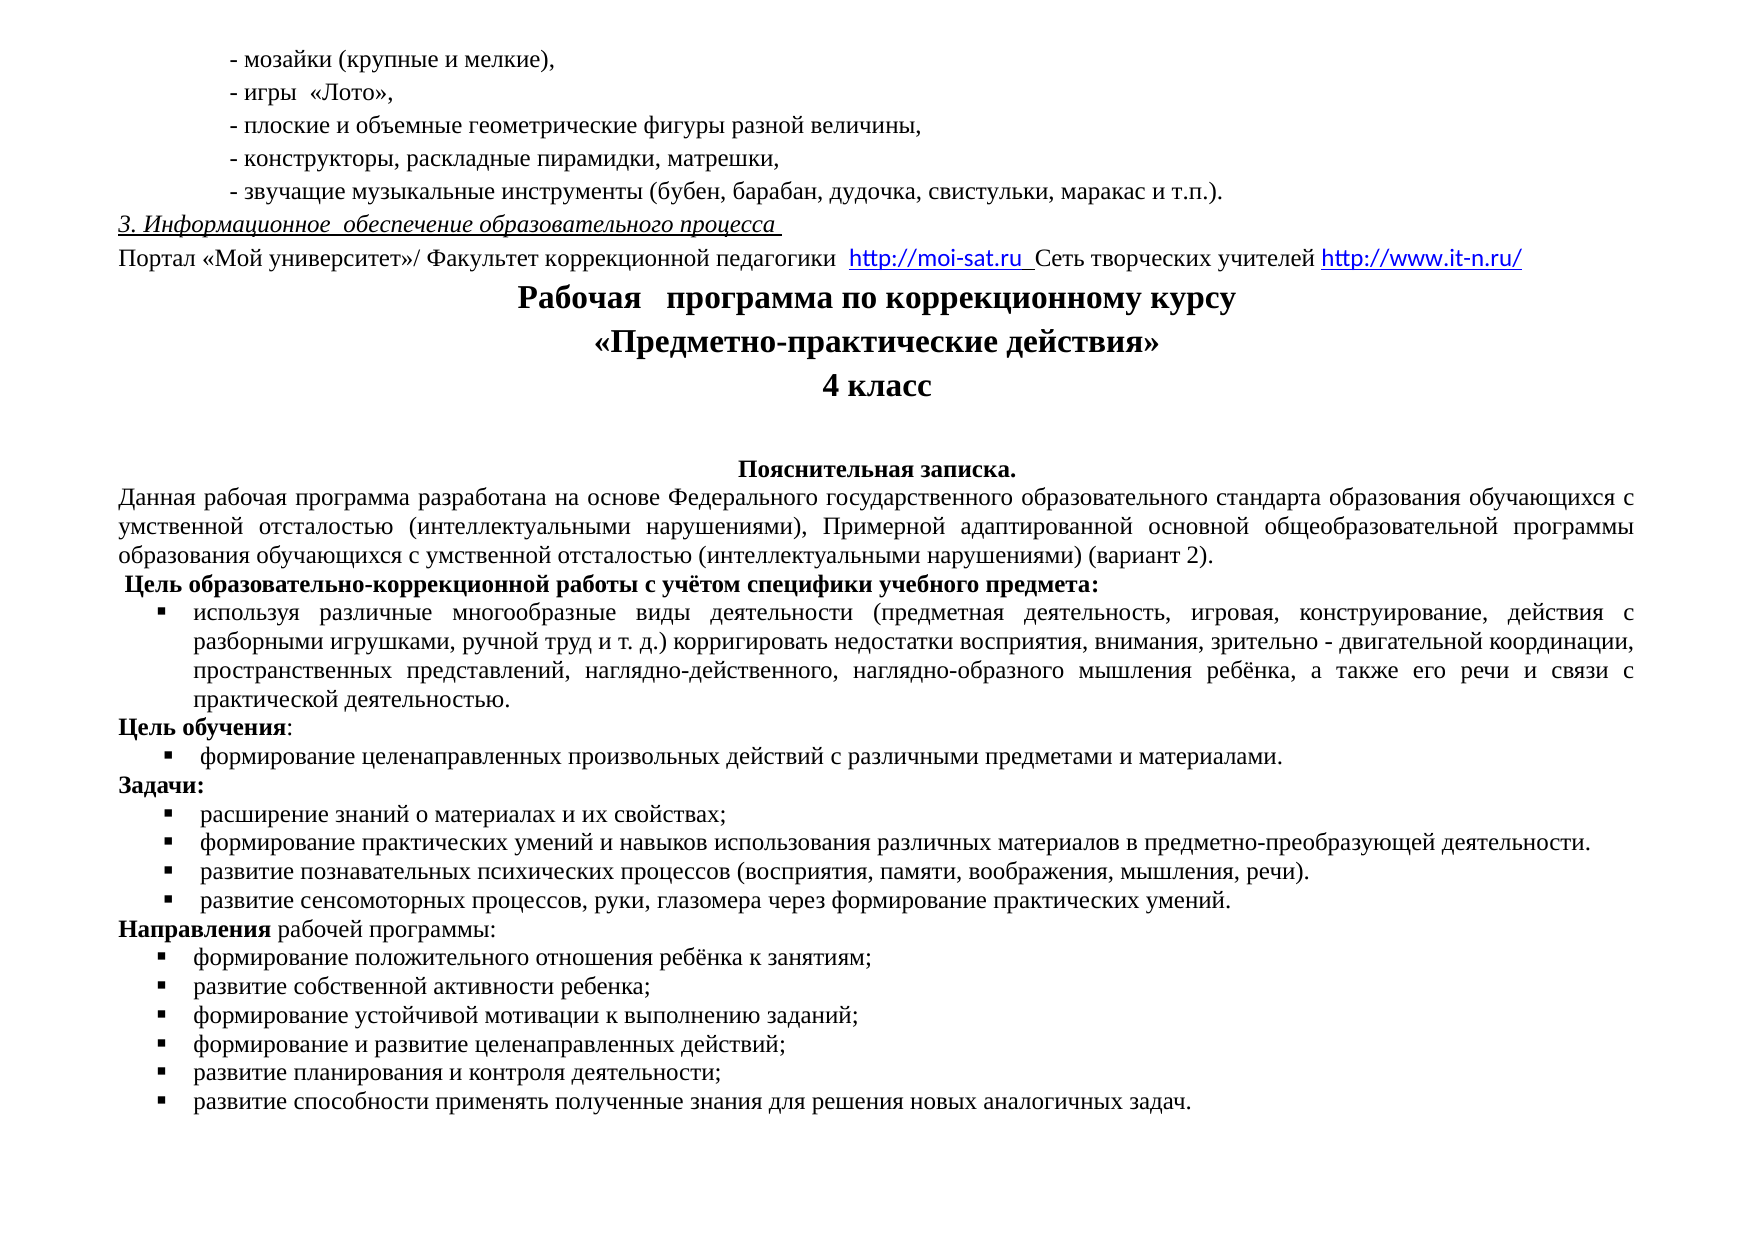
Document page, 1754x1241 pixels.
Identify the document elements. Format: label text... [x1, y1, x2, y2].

list развитие способности применять полученные знания для решения новых аналогичных задач. [156, 1086, 1636, 1115]
list развитие сенсомоторных процессов, руки, глазомера через формирование практических умений. [162, 885, 1636, 914]
list развитие познавательных психических процессов (восприятия, памяти, воображения, мышления, речи). [162, 856, 1636, 885]
list формирование практических умений и навыков использования различных материалов в предметно-преобразующей деятельности. [162, 827, 1636, 856]
text - звучащие музыкальные инструменты (бубен, барабан, дудочка, свистульки, маракас и т.п.). [229, 176, 1636, 205]
text Данная рабочая программа разработана на основе Федерального государственного образовательного стандарта образования обучающихся с умственной отсталостью (интеллектуальными нарушениями), Примерной адаптированной основной общеобразовательной программы образования обучающихся с умственной отсталостью (интеллектуальными нарушениями) (вариант 2). [118, 482, 1636, 569]
text 4 класс [118, 366, 1636, 404]
list формирование устойчивой мотивации к выполнению заданий; [156, 1000, 1636, 1029]
text Рабочая программа по коррекционному курсу [118, 277, 1636, 316]
list используя различные многообразные виды деятельности (предметная деятельность, игровая, конструирование, действия с разборными игрушками, ручной труд и т. д.) корригировать недостатки восприятия, внимания, зрительно - двигательной координации, пространственных представлений, наглядно-действенного, наглядно-образного мышления ребёнка, а также его речи и связи с практической деятельностью. [156, 597, 1636, 712]
text «Предметно-практические действия» [118, 322, 1636, 360]
text - плоские и объемные геометрические фигуры разной величины, [229, 110, 1636, 139]
list развитие планирования и контроля деятельности; [156, 1057, 1636, 1086]
text 3. Информационное обеспечение образовательного процесса [118, 209, 1636, 238]
text Задачи: [118, 770, 1636, 799]
text - мозайки (крупные и мелкие), [229, 44, 1636, 73]
list формирование и развитие целенаправленных действий; [156, 1029, 1636, 1057]
text Пояснительная записка. [118, 454, 1636, 482]
text Цель обучения: [118, 712, 1636, 741]
list развитие собственной активности ребенка; [156, 971, 1636, 1000]
text Направления рабочей программы: [118, 914, 1636, 942]
text - конструкторы, раскладные пирамидки, матрешки, [229, 143, 1636, 172]
list формирование целенаправленных произвольных действий с различными предметами и материалами. [162, 741, 1636, 770]
text Портал «Мой университет»/ Факультет коррекционной педагогики http://moi-sat.ru Сеть творческих учителей http://www.it-n.ru/ [118, 242, 1636, 273]
text Цель образовательно-коррекционной работы с учётом специфики учебного предмета: [118, 569, 1636, 597]
list расширение знаний о материалах и их свойствах; [162, 799, 1636, 827]
text - игры «Лото», [229, 77, 1636, 106]
list формирование положительного отношения ребёнка к занятиям; [156, 942, 1636, 971]
